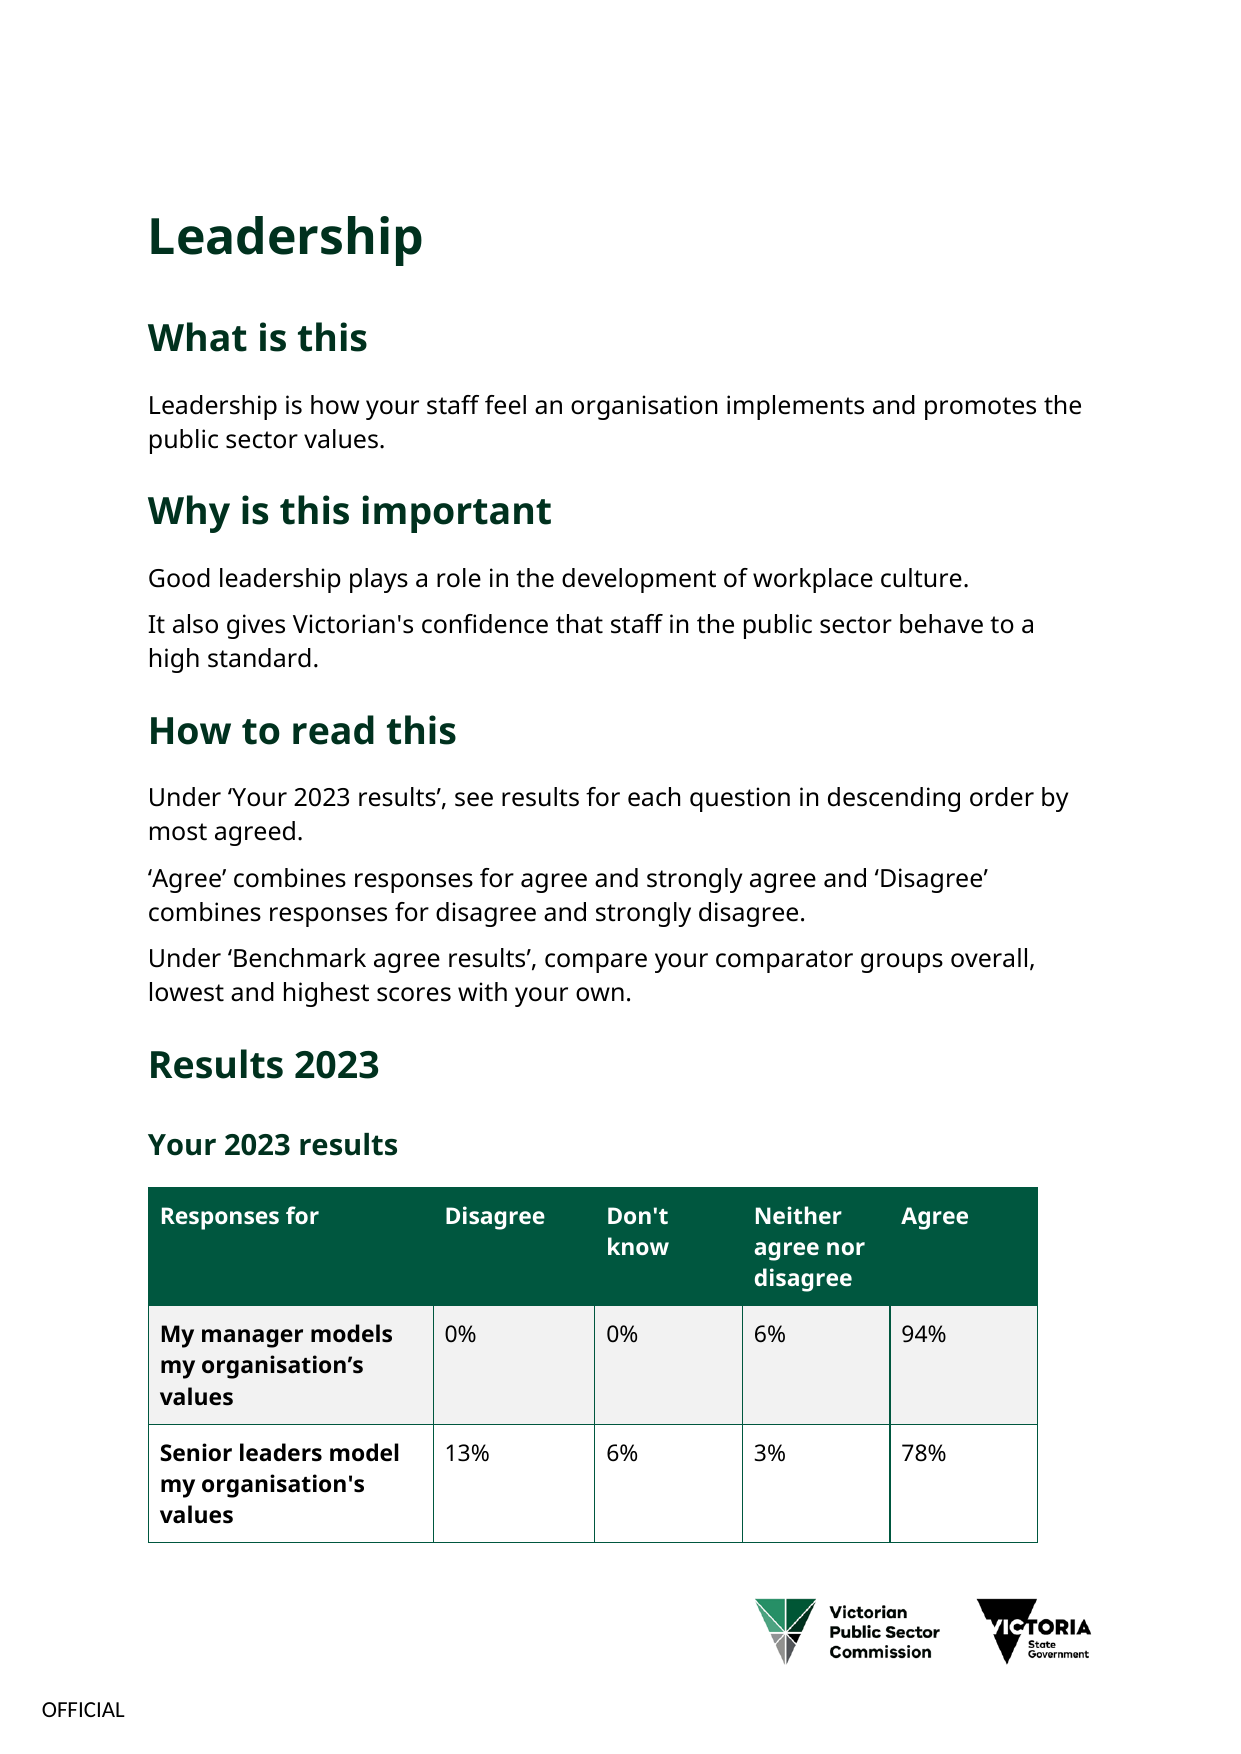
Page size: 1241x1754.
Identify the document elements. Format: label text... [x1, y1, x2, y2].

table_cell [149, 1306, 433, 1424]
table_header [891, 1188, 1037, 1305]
text Under ‘Benchmark agree results’, compare your comparator groups overall, lowest and highest scores with your own. [148, 941, 1092, 1009]
text ‘Agree’ combines responses for agree and strongly agree and ‘Disagree’ combines responses for disagree and strongly disagree. [148, 861, 1092, 929]
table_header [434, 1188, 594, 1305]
subtitle Your 2023 results [148, 1124, 1092, 1164]
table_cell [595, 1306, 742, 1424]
text Leadership is how your staff feel an organisation implements and promotes the public sector values. [148, 387, 1092, 455]
text Under ‘Your 2023 results’, see results for each question in descending order by most agreed. [148, 780, 1092, 848]
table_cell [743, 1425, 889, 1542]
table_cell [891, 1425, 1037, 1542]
subtitle How to read this [148, 704, 1092, 755]
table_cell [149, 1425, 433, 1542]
subtitle Leadership [148, 201, 1092, 269]
subtitle Results 2023 [148, 1038, 1092, 1089]
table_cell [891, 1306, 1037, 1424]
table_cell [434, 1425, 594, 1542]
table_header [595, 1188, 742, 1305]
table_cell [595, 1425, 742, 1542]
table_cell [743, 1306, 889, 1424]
picture [754, 1598, 1093, 1666]
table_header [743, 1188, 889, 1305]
text It also gives Victorian's confidence that staff in the public sector behave to a high standard. [148, 607, 1092, 675]
text Good leadership plays a role in the development of workplace culture. [148, 560, 1092, 594]
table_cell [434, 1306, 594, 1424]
subtitle What is this [148, 311, 1092, 362]
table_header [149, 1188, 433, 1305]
subtitle Why is this important [148, 484, 1092, 536]
